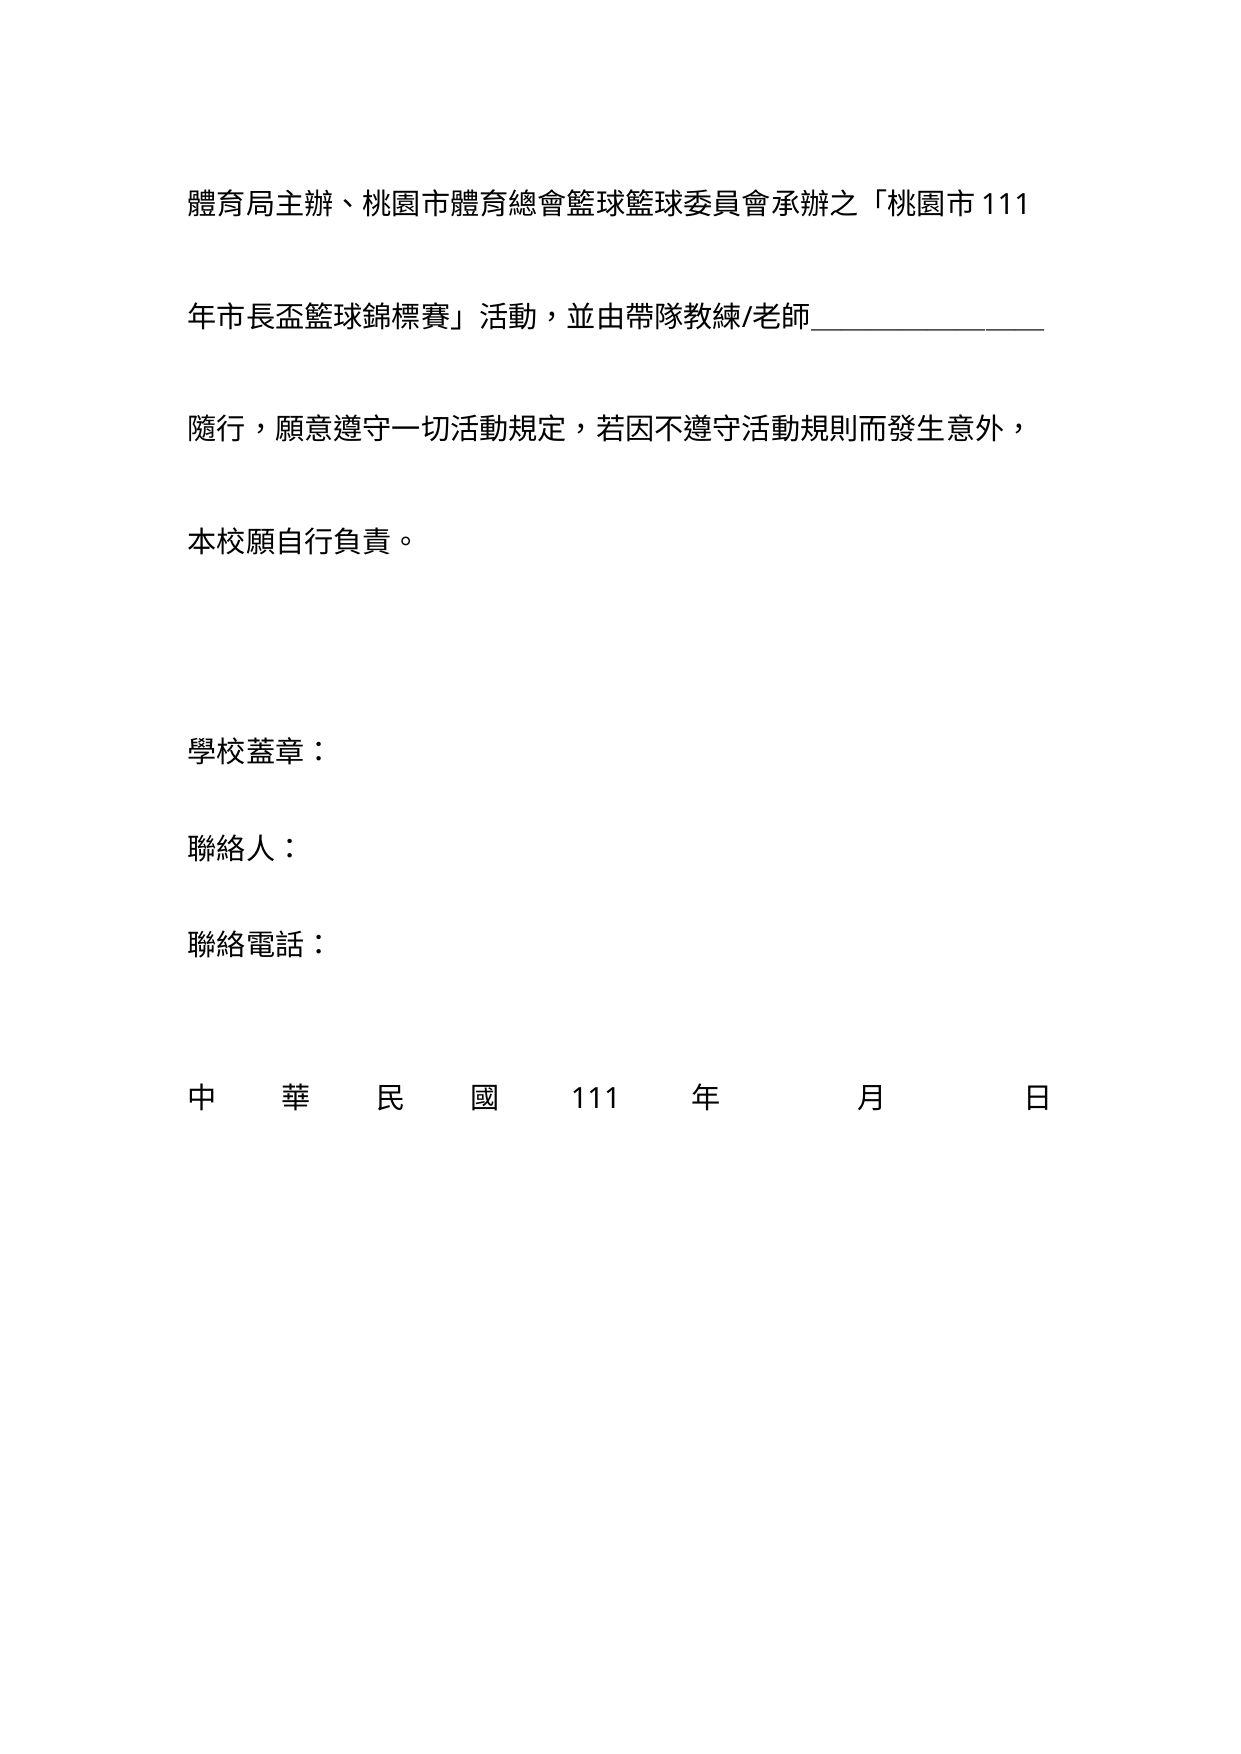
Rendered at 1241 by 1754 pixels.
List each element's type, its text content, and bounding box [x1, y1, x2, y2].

text 聯絡電話： [187, 905, 1053, 980]
text 中華民國111年 月 日 [187, 1058, 1053, 1133]
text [187, 164, 1053, 577]
text 聯絡人： [187, 809, 1053, 884]
text 學校蓋章： [187, 713, 1053, 788]
